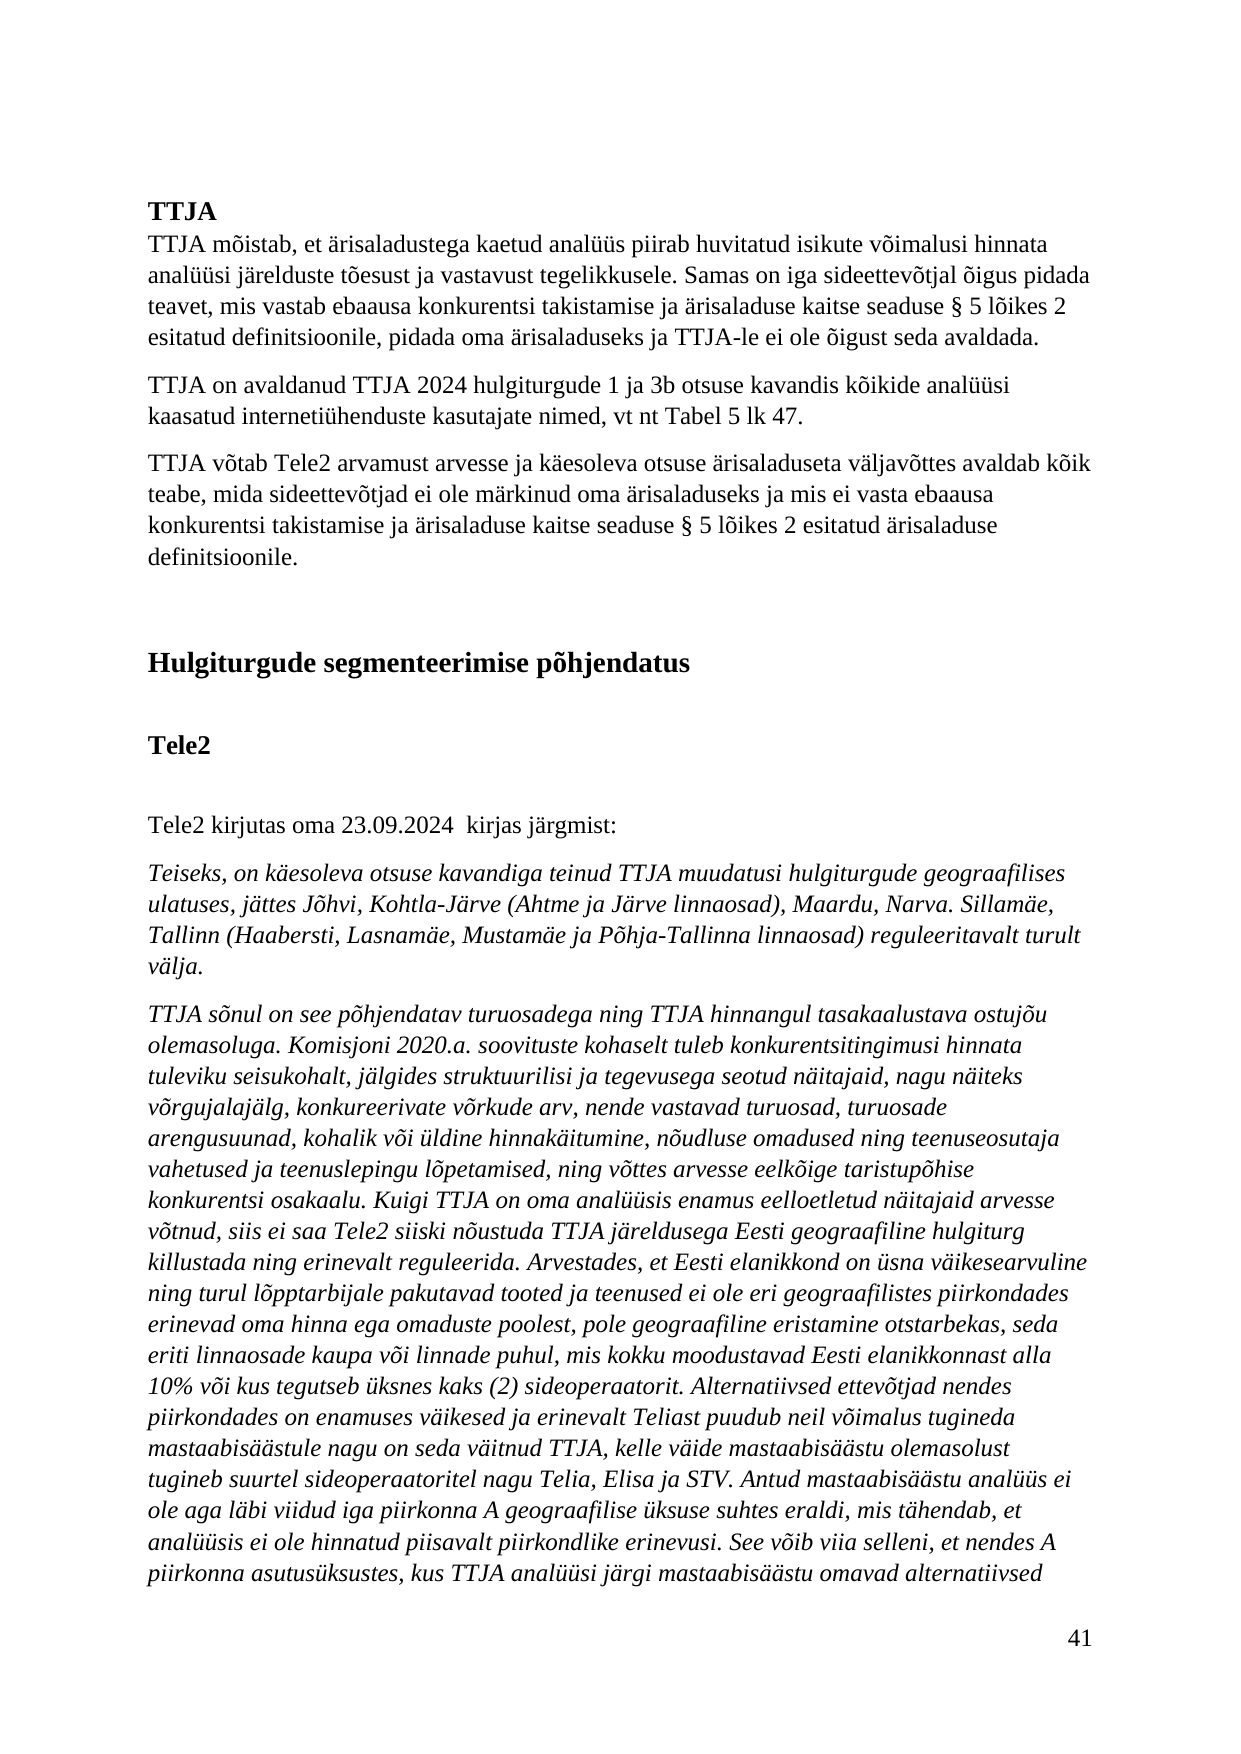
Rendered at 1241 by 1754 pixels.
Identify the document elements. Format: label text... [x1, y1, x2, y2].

text Tele2 kirjutas oma 23.09.2024 kirjas järgmist: [148, 810, 1093, 839]
text TTJA mõistab, et ärisaladustega kaetud analüüs piirab huvitatud isikute võimalusi hinnata analüüsi järelduste tõesust ja vastavust tegelikkusele. Samas on iga sideettevõtjal õigus pidada teavet, mis vastab ebaausa konkurentsi takistamise ja ärisaladuse kaitse seaduse § 5 lõikes 2 esitatud definitsioonile, pidada oma ärisaladuseks ja TTJA-le ei ole õigust seda avaldada. [148, 229, 1093, 351]
text Teiseks, on käesoleva otsuse kavandiga teinud TTJA muudatusi hulgiturgude geograafilises ulatuses, jättes Jõhvi, Kohtla-Järve (Ahtme ja Järve linnaosad), Maardu, Narva. Sillamäe, Tallinn (Haabersti, Lasnamäe, Mustamäe ja Põhja-Tallinna linnaosad) reguleeritavalt turult välja. [148, 858, 1093, 980]
text TTJA on avaldanud TTJA 2024 hulgiturgude 1 ja 3b otsuse kavandis kõikide analüüsi kaasatud internetiühenduste kasutajate nimed, vt nt Tabel 5 lk 47. [148, 370, 1093, 429]
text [148, 999, 1093, 1586]
text TTJA võtab Tele2 arvamust arvesse ja käesoleva otsuse ärisaladuseta väljavõttes avaldab kõik teabe, mida sideettevõtjad ei ole märkinud oma ärisaladuseks ja mis ei vasta ebaausa konkurentsi takistamise ja ärisaladuse kaitse seaduse § 5 lõikes 2 esitatud ärisaladuse definitsioonile. [148, 448, 1093, 570]
subtitle Tele2 [148, 729, 1093, 760]
subtitle Hulgiturgude segmenteerimise põhjendatus [148, 645, 1093, 679]
subtitle TTJA [148, 195, 1093, 226]
